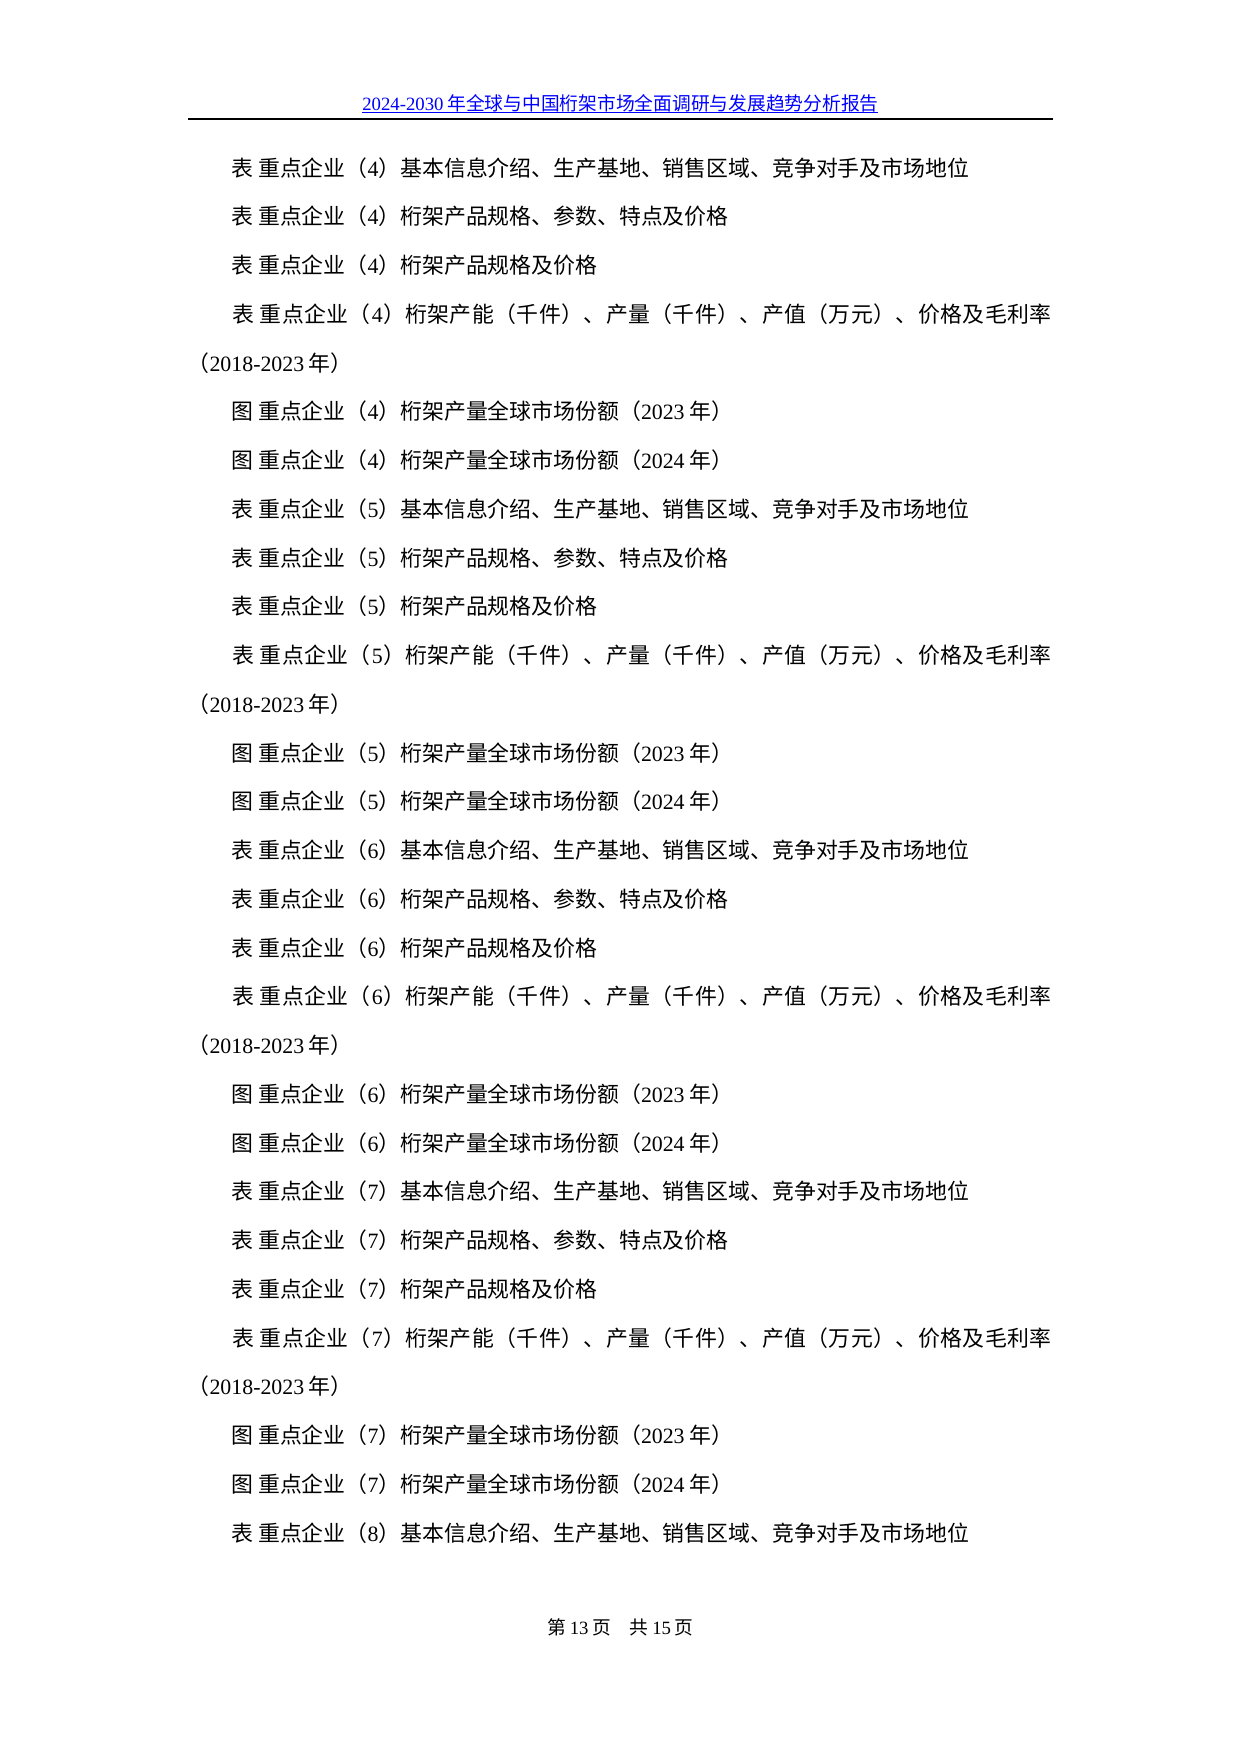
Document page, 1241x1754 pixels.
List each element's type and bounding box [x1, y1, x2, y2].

text [187, 150, 1053, 1548]
